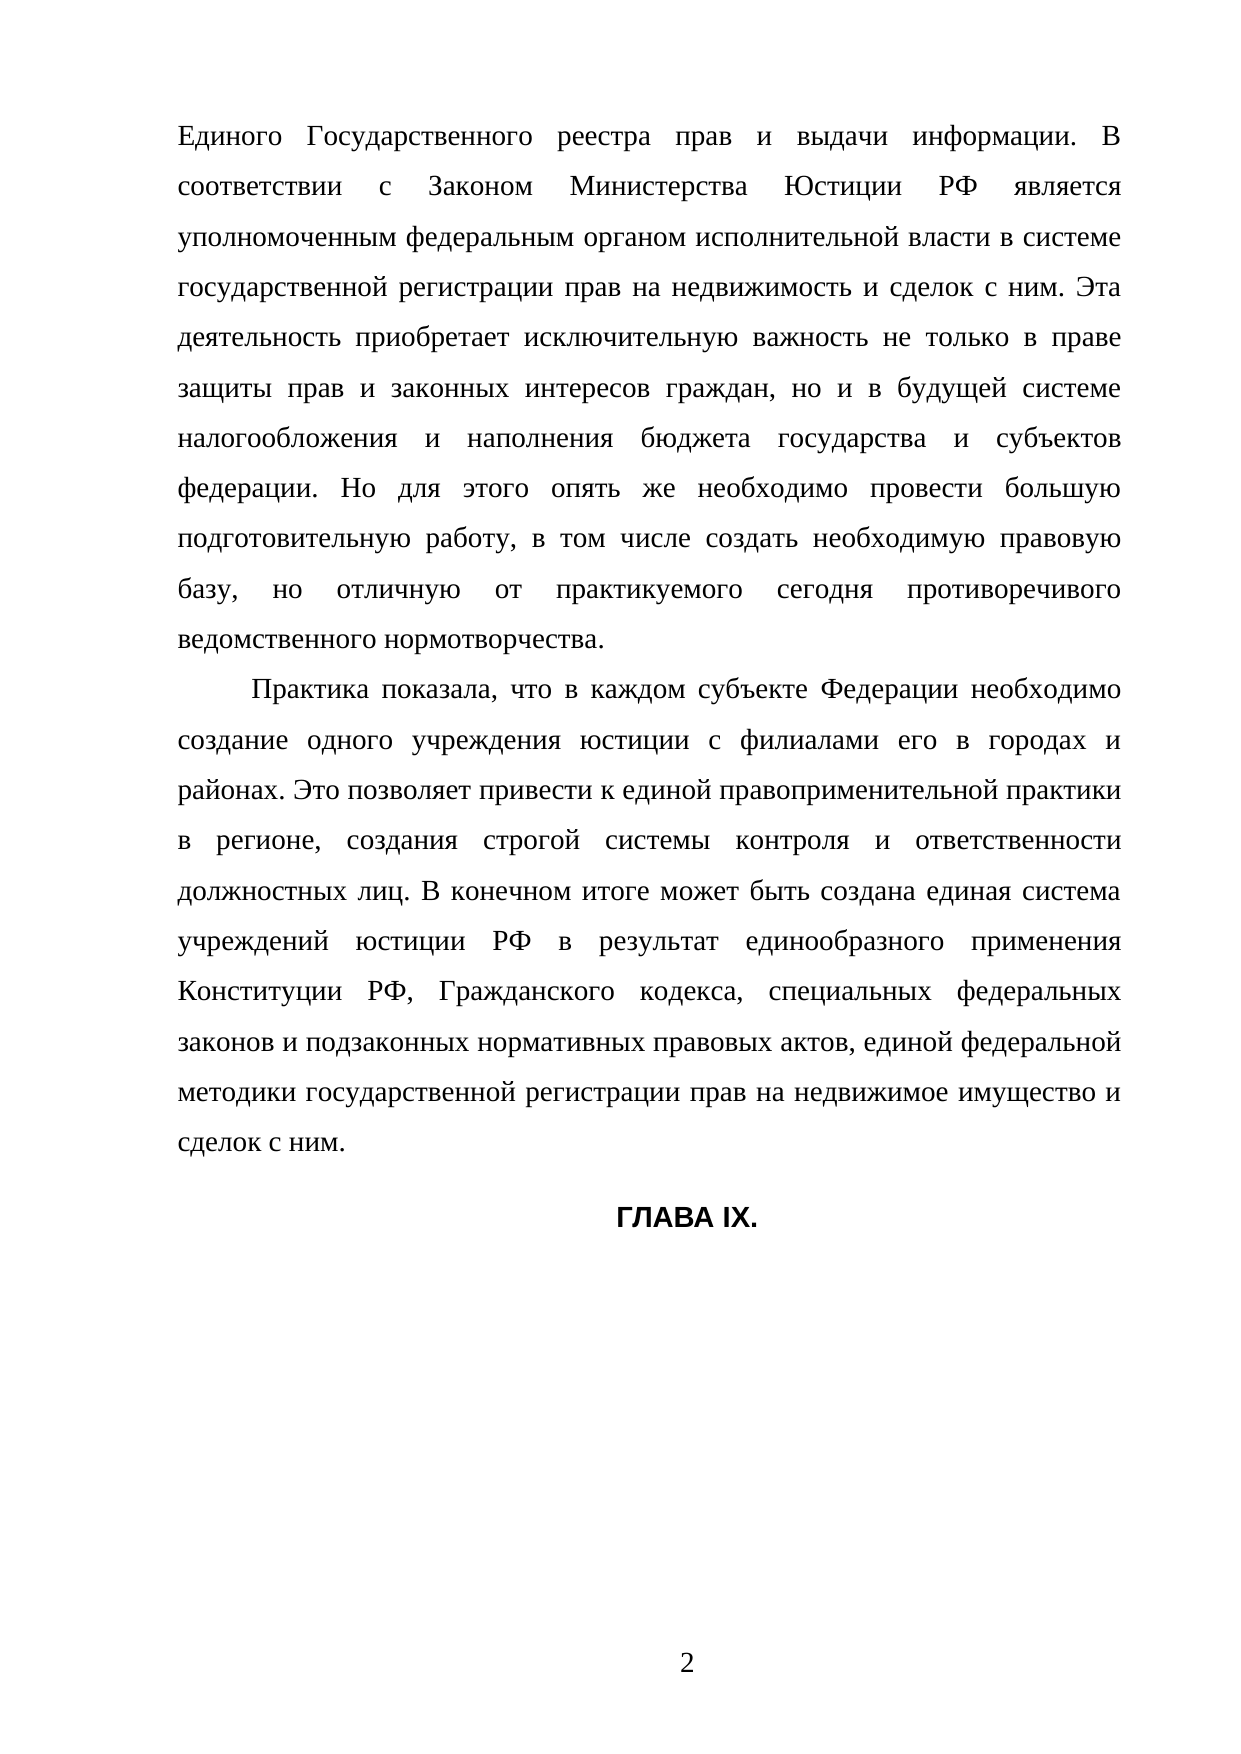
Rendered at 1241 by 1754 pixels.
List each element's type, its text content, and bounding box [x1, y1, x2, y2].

text Практика показала, что в каждом субъекте Федерации необходимо создание одного учреждения юстиции с филиалами его в городах и районах. Это позволяет привести к единой правоприменительной практики в регионе, создания строгой системы контроля и ответственности должностных лиц. В конечном итоге может быть создана единая система учреждений юстиции РФ в результат единообразного применения Конституции РФ, Гражданского кодекса, специальных федеральных законов и подзаконных нормативных правовых актов, единой федеральной методики государственной регистрации прав на недвижимое имущество и сделок с ним. [177, 672, 1122, 1158]
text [177, 118, 1122, 655]
subtitle ГЛАВА IX. [177, 1200, 1122, 1233]
